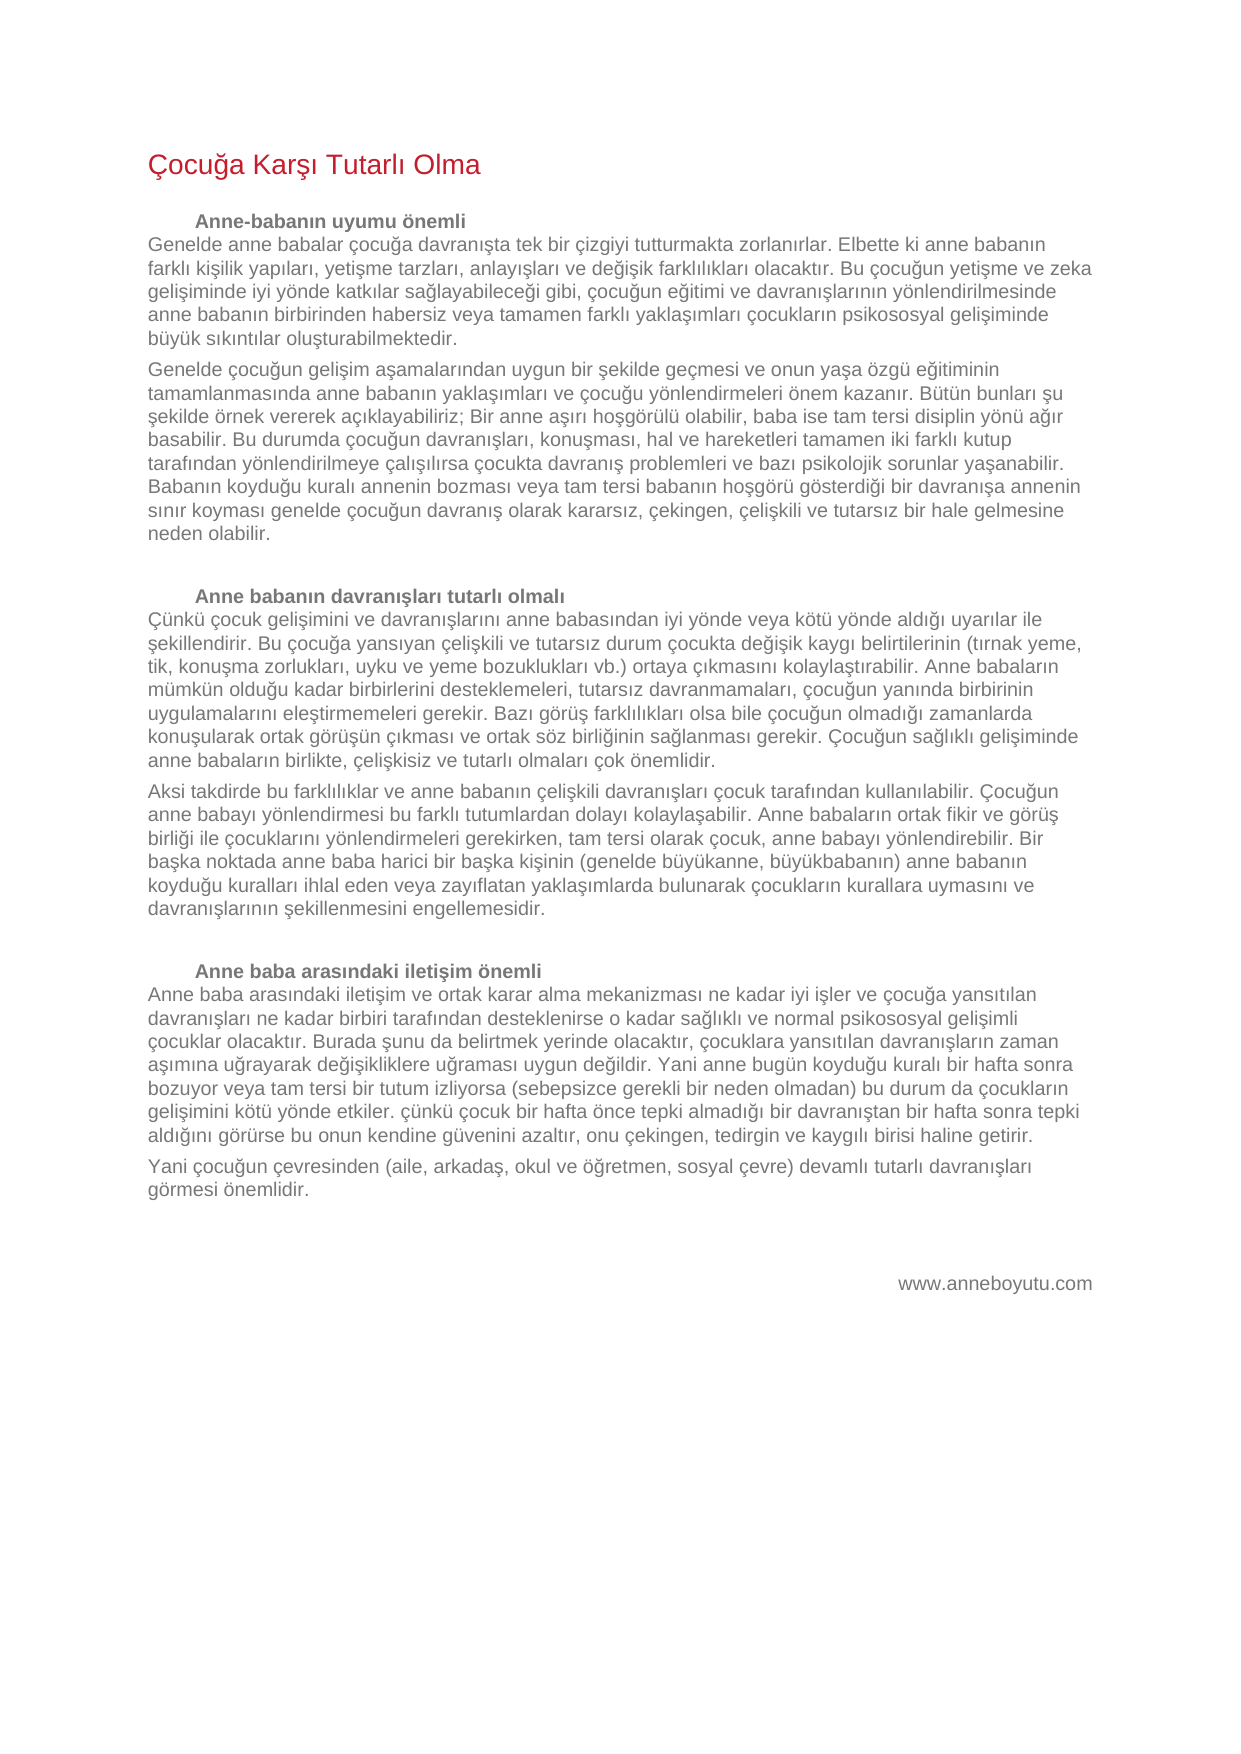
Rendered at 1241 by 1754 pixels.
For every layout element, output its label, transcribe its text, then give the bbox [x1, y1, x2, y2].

text www.anneboyutu.com [148, 1271, 1093, 1295]
text Yani çocuğun çevresinden (aile, arkadaş, okul ve öğretmen, sosyal çevre) devamlı tutarlı davranışları görmesi önemlidir. [148, 1154, 1093, 1201]
text Genelde çocuğun gelişim aşamalarından uygun bir şekilde geçmesi ve onun yaşa özgü eğitiminin tamamlanmasında anne babanın yaklaşımları ve çocuğu yönlendirmeleri önem kazanır. Bütün bunları şu şekilde örnek vererek açıklayabiliriz; Bir anne aşırı hoşgörülü olabilir, baba ise tam tersi disiplin yönü ağır basabilir. Bu durumda çocuğun davranışları, konuşması, hal ve hareketleri tamamen iki farklı kutup tarafından yönlendirilmeye çalışılırsa çocukta davranış problemleri ve bazı psikolojik sorunlar yaşanabilir. Babanın koyduğu kuralı annenin bozması veya tam tersi babanın hoşgörü gösterdiği bir davranışa annenin sınır koyması genelde çocuğun davranış olarak kararsız, çekingen, çelişkili ve tutarsız bir hale gelmesine neden olabilir. [148, 357, 1093, 545]
text Çünkü çocuk gelişimini ve davranışlarını anne babasından iyi yönde veya kötü yönde aldığı uyarılar ile şekillendirir. Bu çocuğa yansıyan çelişkili ve tutarsız durum çocukta değişik kaygı belirtilerinin (tırnak yeme, tik, konuşma zorlukları, uyku ve yeme bozuklukları vb.) ortaya çıkmasını kolaylaştırabilir. Anne babaların mümkün olduğu kadar birbirlerini desteklemeleri, tutarsız davranmamaları, çocuğun yanında birbirinin uygulamalarını eleştirmemeleri gerekir. Bazı görüş farklılıkları olsa bile çocuğun olmadığı zamanlarda konuşularak ortak görüşün çıkması ve ortak söz birliğinin sağlanması gerekir. Çocuğun sağlıklı gelişiminde anne babaların birlikte, çelişkisiz ve tutarlı olmaları çok önemlidir. [148, 607, 1093, 771]
text Anne-babanın uyumu önemli [194, 209, 1093, 232]
text Aksi takdirde bu farklılıklar ve anne babanın çelişkili davranışları çocuk tarafından kullanılabilir. Çocuğun anne babayı yönlendirmesi bu farklı tutumlardan dolayı kolaylaşabilir. Anne babaların ortak fikir ve görüş birliği ile çocuklarını yönlendirmeleri gerekirken, tam tersi olarak çocuk, anne babayı yönlendirebilir. Bir başka noktada anne baba harici bir başka kişinin (genelde büyükanne, büyükbabanın) anne babanın koyduğu kuralları ihlal eden veya zayıflatan yaklaşımlarda bulunarak çocukların kurallara uymasını ve davranışlarının şekillenmesini engellemesidir. [148, 779, 1093, 920]
text Anne baba arasındaki iletişim ve ortak karar alma mekanizması ne kadar iyi işler ve çocuğa yansıtılan davranışları ne kadar birbiri tarafından desteklenirse o kadar sağlıklı ve normal psikososyal gelişimli çocuklar olacaktır. Burada şunu da belirtmek yerinde olacaktır, çocuklara yansıtılan davranışların zaman aşımına uğrayarak değişikliklere uğraması uygun değildir. Yani anne bugün koyduğu kuralı bir hafta sonra bozuyor veya tam tersi bir tutum izliyorsa (sebepsizce gerekli bir neden olmadan) bu durum da çocukların gelişimini kötü yönde etkiler. çünkü çocuk bir hafta önce tepki almadığı bir davranıştan bir hafta sonra tepki aldığını görürse bu onun kendine güvenini azaltır, onu çekingen, tedirgin ve kaygılı birisi haline getirir. [148, 982, 1093, 1146]
text Anne babanın davranışları tutarlı olmalı [194, 584, 1093, 607]
text Genelde anne babalar çocuğa davranışta tek bir çizgiyi tutturmakta zorlanırlar. Elbette ki anne babanın farklı kişilik yapıları, yetişme tarzları, anlayışları ve değişik farklılıkları olacaktır. Bu çocuğun yetişme ve zeka gelişiminde iyi yönde katkılar sağlayabileceği gibi, çocuğun eğitimi ve davranışlarının yönlendirilmesinde anne babanın birbirinden habersiz veya tamamen farklı yaklaşımları çocukların psikososyal gelişiminde büyük sıkıntılar oluşturabilmektedir. [148, 232, 1093, 349]
text Çocuğa Karşı Tutarlı Olma [148, 148, 1093, 180]
text Anne baba arasındaki iletişim önemli [194, 959, 1093, 982]
